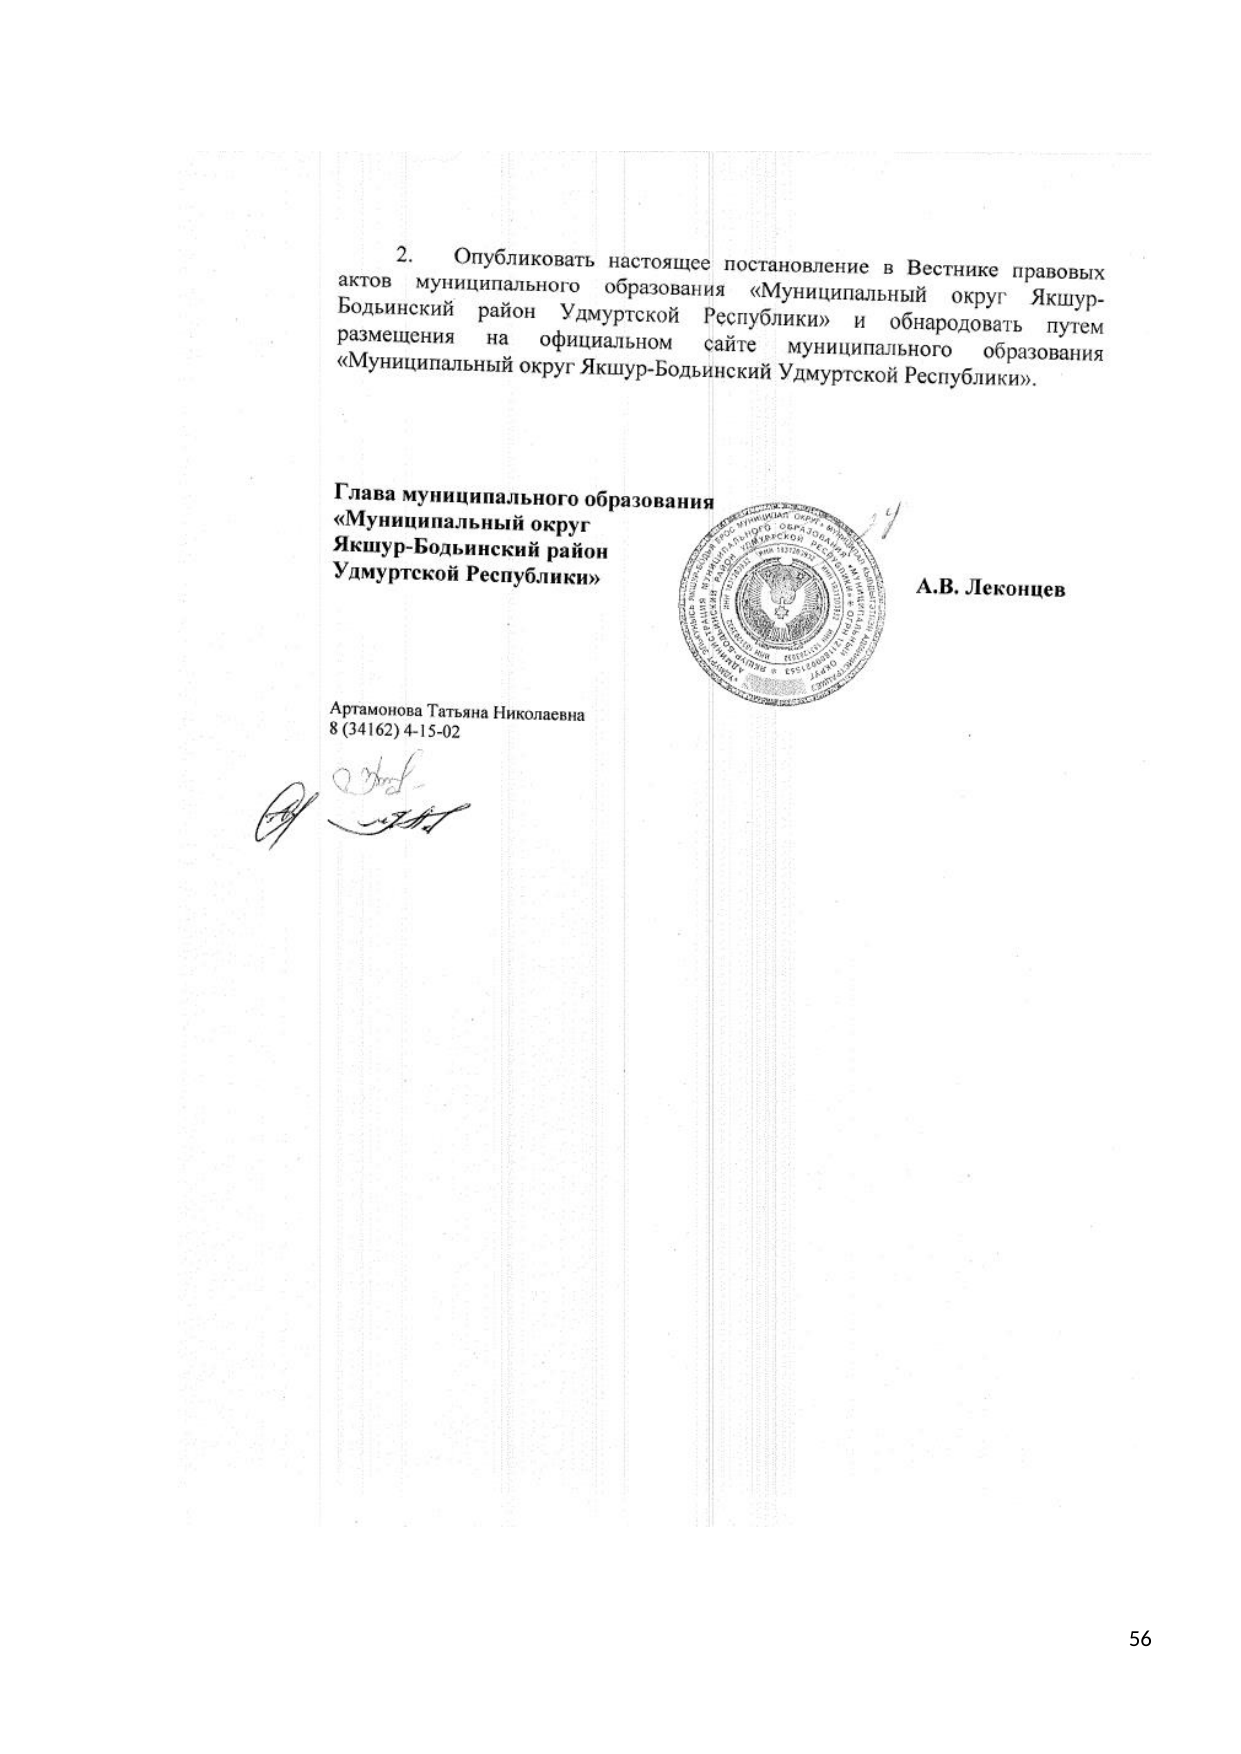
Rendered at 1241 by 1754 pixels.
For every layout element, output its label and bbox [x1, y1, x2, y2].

picture [177, 151, 1152, 1527]
